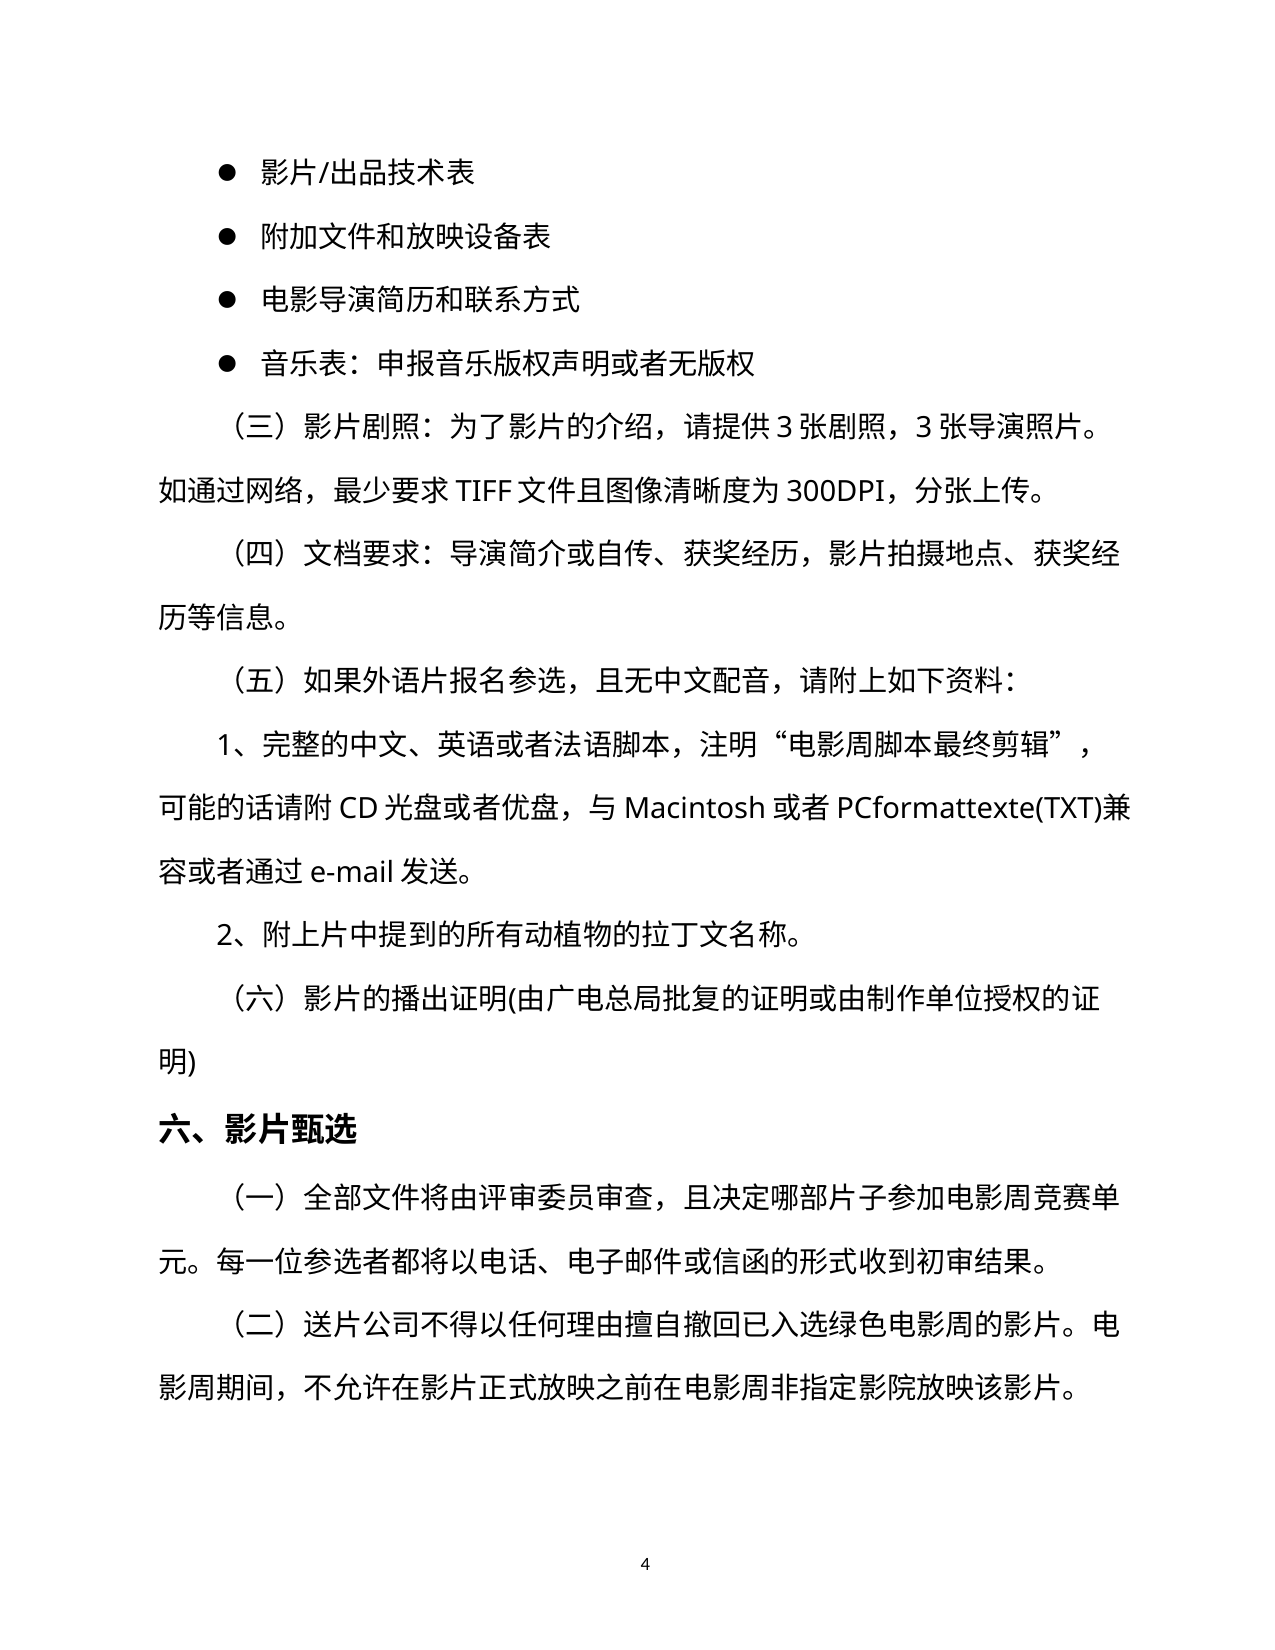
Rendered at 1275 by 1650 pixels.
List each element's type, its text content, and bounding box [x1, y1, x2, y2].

list 影片/出品技术表 [216, 150, 1132, 192]
text 1、完整的中文、英语或者法语脚本，注明“电影周脚本最终剪辑”，可能的话请附CD光盘或者优盘，与Macintosh或者PCformattexte(TXT)兼容或者通过e-mail发送。 [158, 721, 1132, 891]
text 2、附上片中提到的所有动植物的拉丁文名称。 [158, 912, 1132, 954]
text （五）如果外语片报名参选，且无中文配音，请附上如下资料： [158, 658, 1132, 700]
text （六）影片的播出证明(由广电总局批复的证明或由制作单位授权的证明) [158, 975, 1132, 1081]
text （二）送片公司不得以任何理由擅自撤回已入选绿色电影周的影片。电影周期间，不允许在影片正式放映之前在电影周非指定影院放映该影片。 [158, 1302, 1132, 1407]
text （三）影片剧照：为了影片的介绍，请提供3张剧照，3张导演照片。如通过网络，最少要求TIFF文件且图像清晰度为300DPI，分张上传。 [158, 404, 1132, 510]
list 电影导演简历和联系方式 [216, 277, 1132, 319]
list 附加文件和放映设备表 [216, 213, 1132, 256]
text （一）全部文件将由评审委员审查，且决定哪部片子参加电影周竞赛单元。每一位参选者都将以电话、电子邮件或信函的形式收到初审结果。 [158, 1175, 1132, 1281]
text 六、影片甄选 [158, 1102, 1132, 1151]
list 音乐表：申报音乐版权声明或者无版权 [216, 340, 1132, 383]
text （四）文档要求：导演简介或自传、获奖经历，影片拍摄地点、获奖经历等信息。 [158, 531, 1132, 637]
